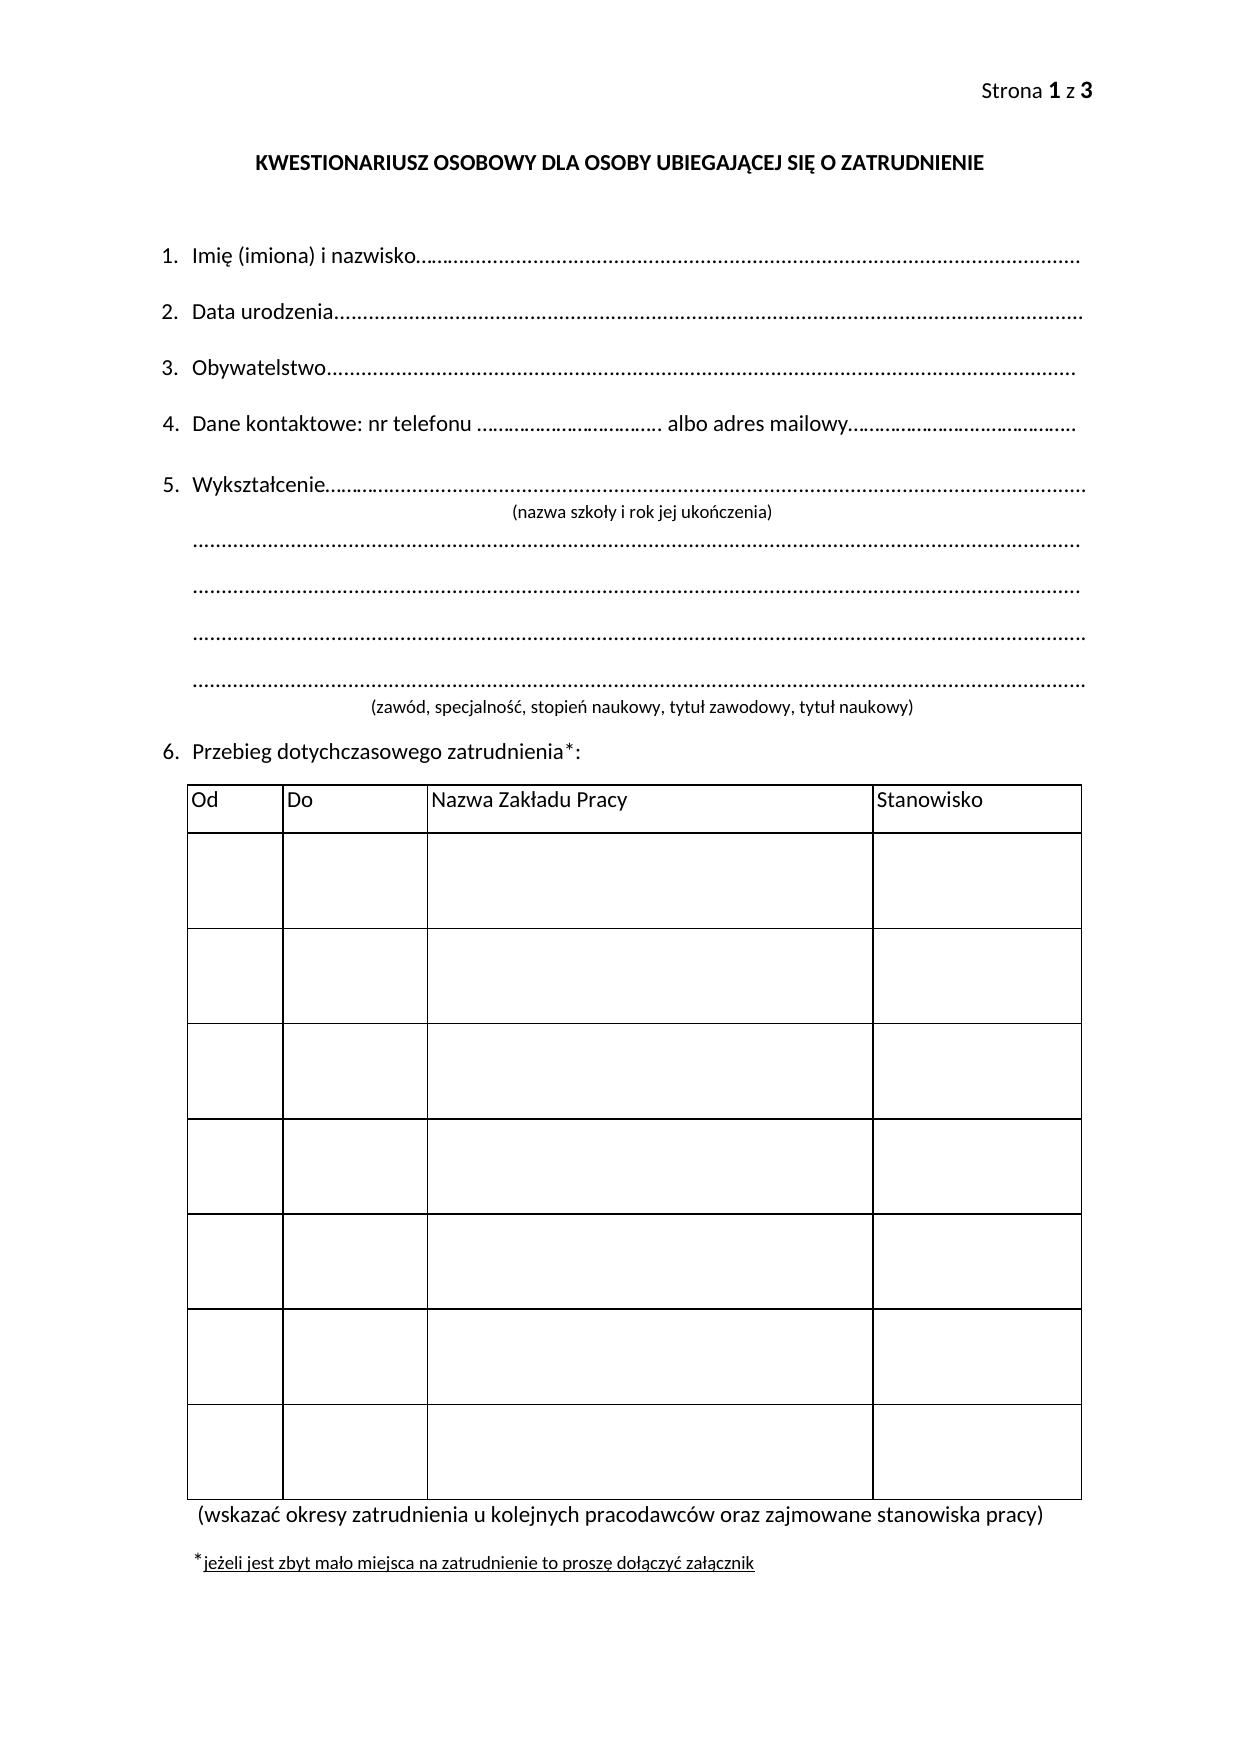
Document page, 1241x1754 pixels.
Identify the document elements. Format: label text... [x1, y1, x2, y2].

text (nazwa szkoły i rok jej ukończenia) [148, 500, 1093, 523]
table_cell [874, 1310, 1081, 1403]
list Obywatelstwo.................................................................................................................................. [161, 353, 1093, 381]
table_header Nazwa Zakładu Pracy [428, 786, 872, 832]
text (zawód, specjalność, stopień naukowy, tytuł zawodowy, tytuł naukowy) [192, 696, 1093, 718]
text ........................................................................................................................................................... [192, 618, 1093, 647]
list Przebieg dotychczasowego zatrudnienia*: [162, 737, 1093, 765]
table_header Do [284, 786, 427, 832]
table_cell [284, 1215, 427, 1308]
table_cell [874, 1215, 1081, 1308]
table_cell [428, 1310, 872, 1403]
table_cell [284, 1120, 427, 1213]
text KWESTIONARIUSZ OSOBOWY DLA OSOBY UBIEGAJĄCEJ SIĘ O ZATRUDNIENIE [148, 148, 1093, 176]
table_cell [284, 1024, 427, 1118]
table_cell [874, 929, 1081, 1023]
table_cell [874, 1024, 1081, 1118]
table_cell [428, 834, 872, 927]
list Imię (imiona) i nazwisko………........................................................................................................... [161, 241, 1093, 269]
text (wskazać okresy zatrudnienia u kolejnych pracodawców oraz zajmowane stanowiska pracy) [177, 1500, 1093, 1528]
table_cell [874, 834, 1081, 927]
table_cell [874, 1405, 1081, 1499]
table_cell [188, 834, 282, 927]
text .......................................................................................................................................................... [192, 525, 1093, 553]
text ........................................................................................................................................................... [192, 665, 1093, 693]
table_cell [284, 834, 427, 927]
table_header Od [188, 786, 282, 832]
text .......................................................................................................................................................... [192, 572, 1093, 600]
table_cell [428, 1405, 872, 1499]
table_cell [428, 1215, 872, 1308]
list Wykształcenie…………......................................................................................................................... [162, 470, 1093, 498]
table_cell [284, 929, 427, 1023]
table_cell [188, 1310, 282, 1403]
table_cell [874, 1120, 1081, 1213]
table_header Stanowisko [874, 786, 1081, 832]
text *jeżeli jest zbyt mało miejsca na zatrudnienie to proszę dołączyć załącznik [177, 1547, 1093, 1575]
table_cell [188, 1024, 282, 1118]
table_cell [428, 1024, 872, 1118]
table_cell [188, 1215, 282, 1308]
table_cell [284, 1405, 427, 1499]
table_cell [428, 929, 872, 1023]
table_cell [284, 1310, 427, 1403]
table_cell [188, 1405, 282, 1499]
table_cell [188, 929, 282, 1023]
table_cell [188, 1120, 282, 1213]
list Dane kontaktowe: nr telefonu …………………………….. albo adres mailowy……………………..…………….. [162, 409, 1093, 437]
list Data urodzenia.................................................................................................................................. [161, 297, 1093, 325]
table_cell [428, 1120, 872, 1213]
